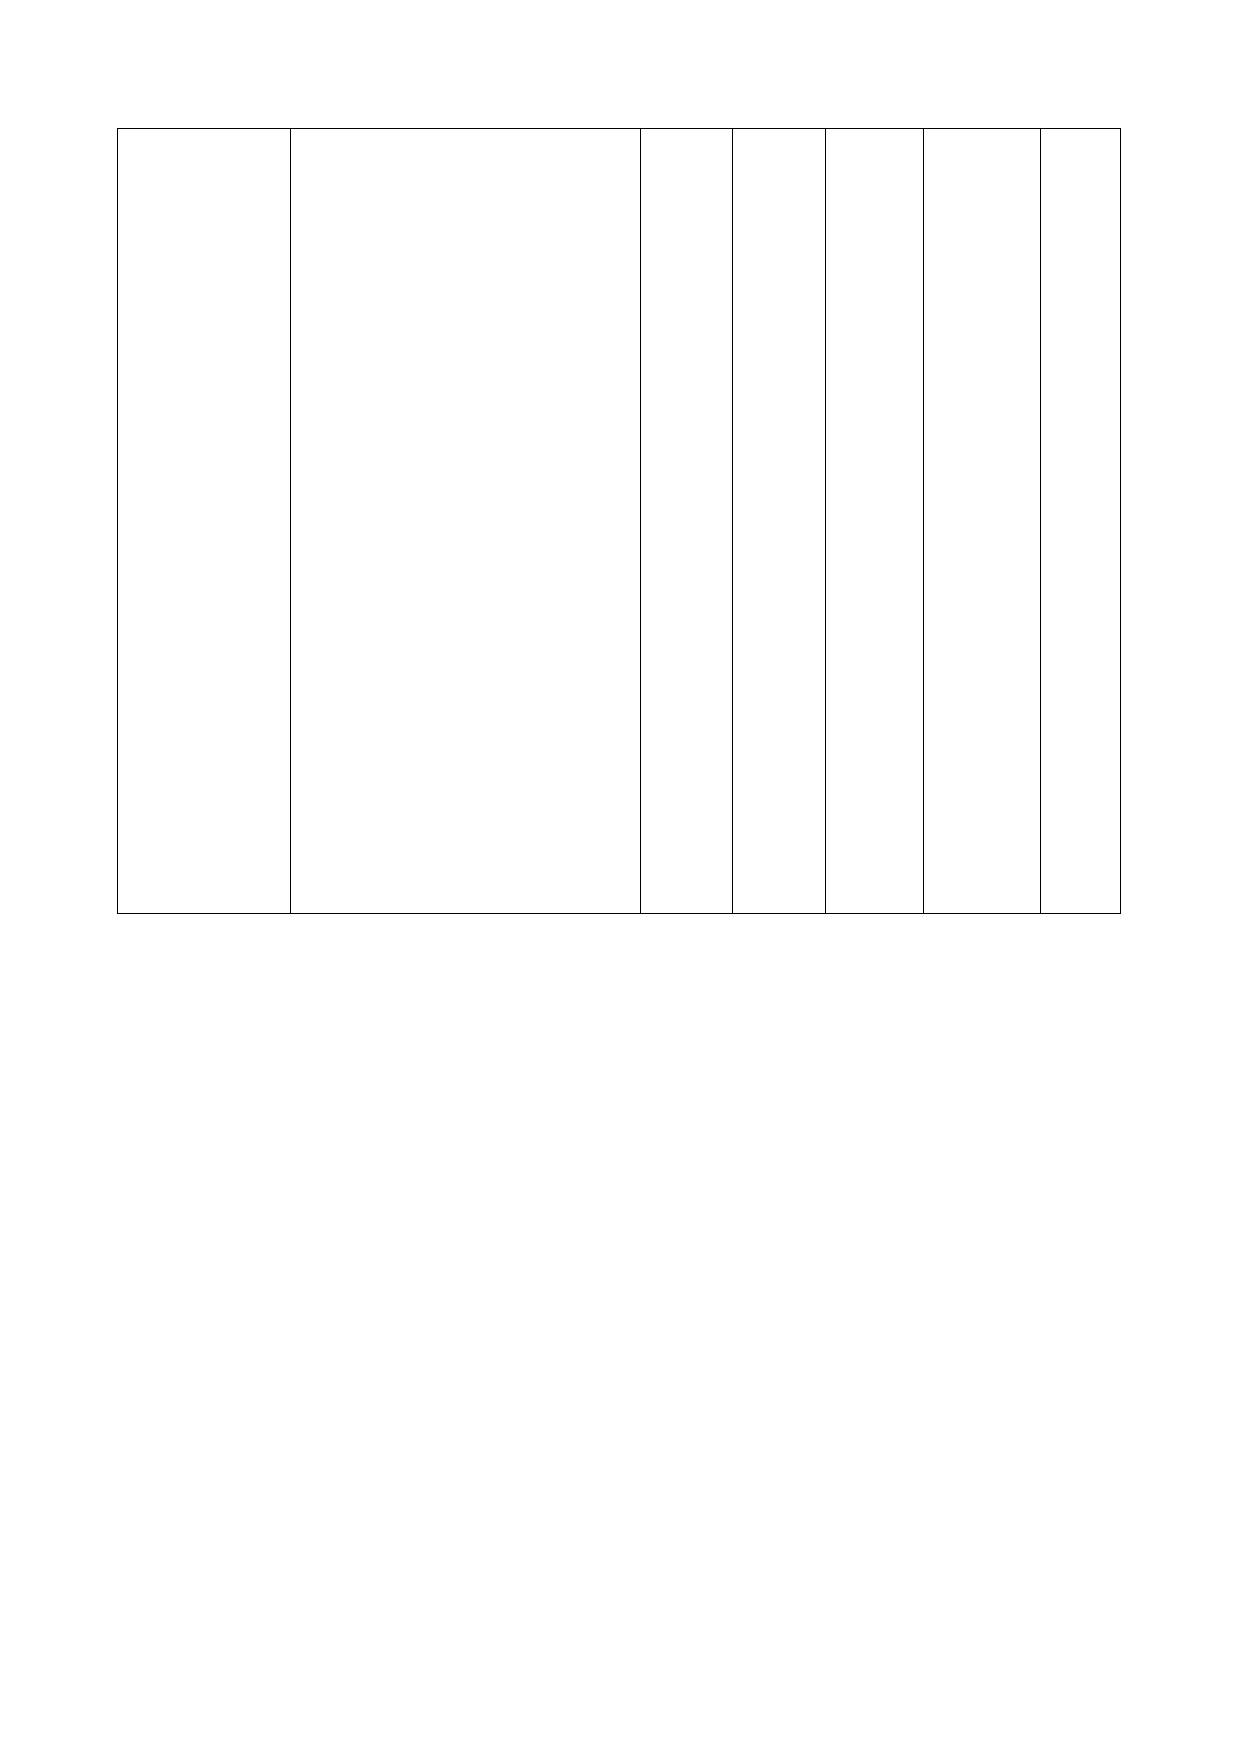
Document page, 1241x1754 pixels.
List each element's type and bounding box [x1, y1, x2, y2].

table_cell [641, 129, 732, 913]
table_cell [826, 129, 923, 913]
table_cell [1041, 129, 1120, 913]
table_cell [291, 129, 640, 913]
table_cell [733, 129, 825, 913]
table_cell [118, 129, 290, 913]
table_cell [924, 129, 1040, 913]
